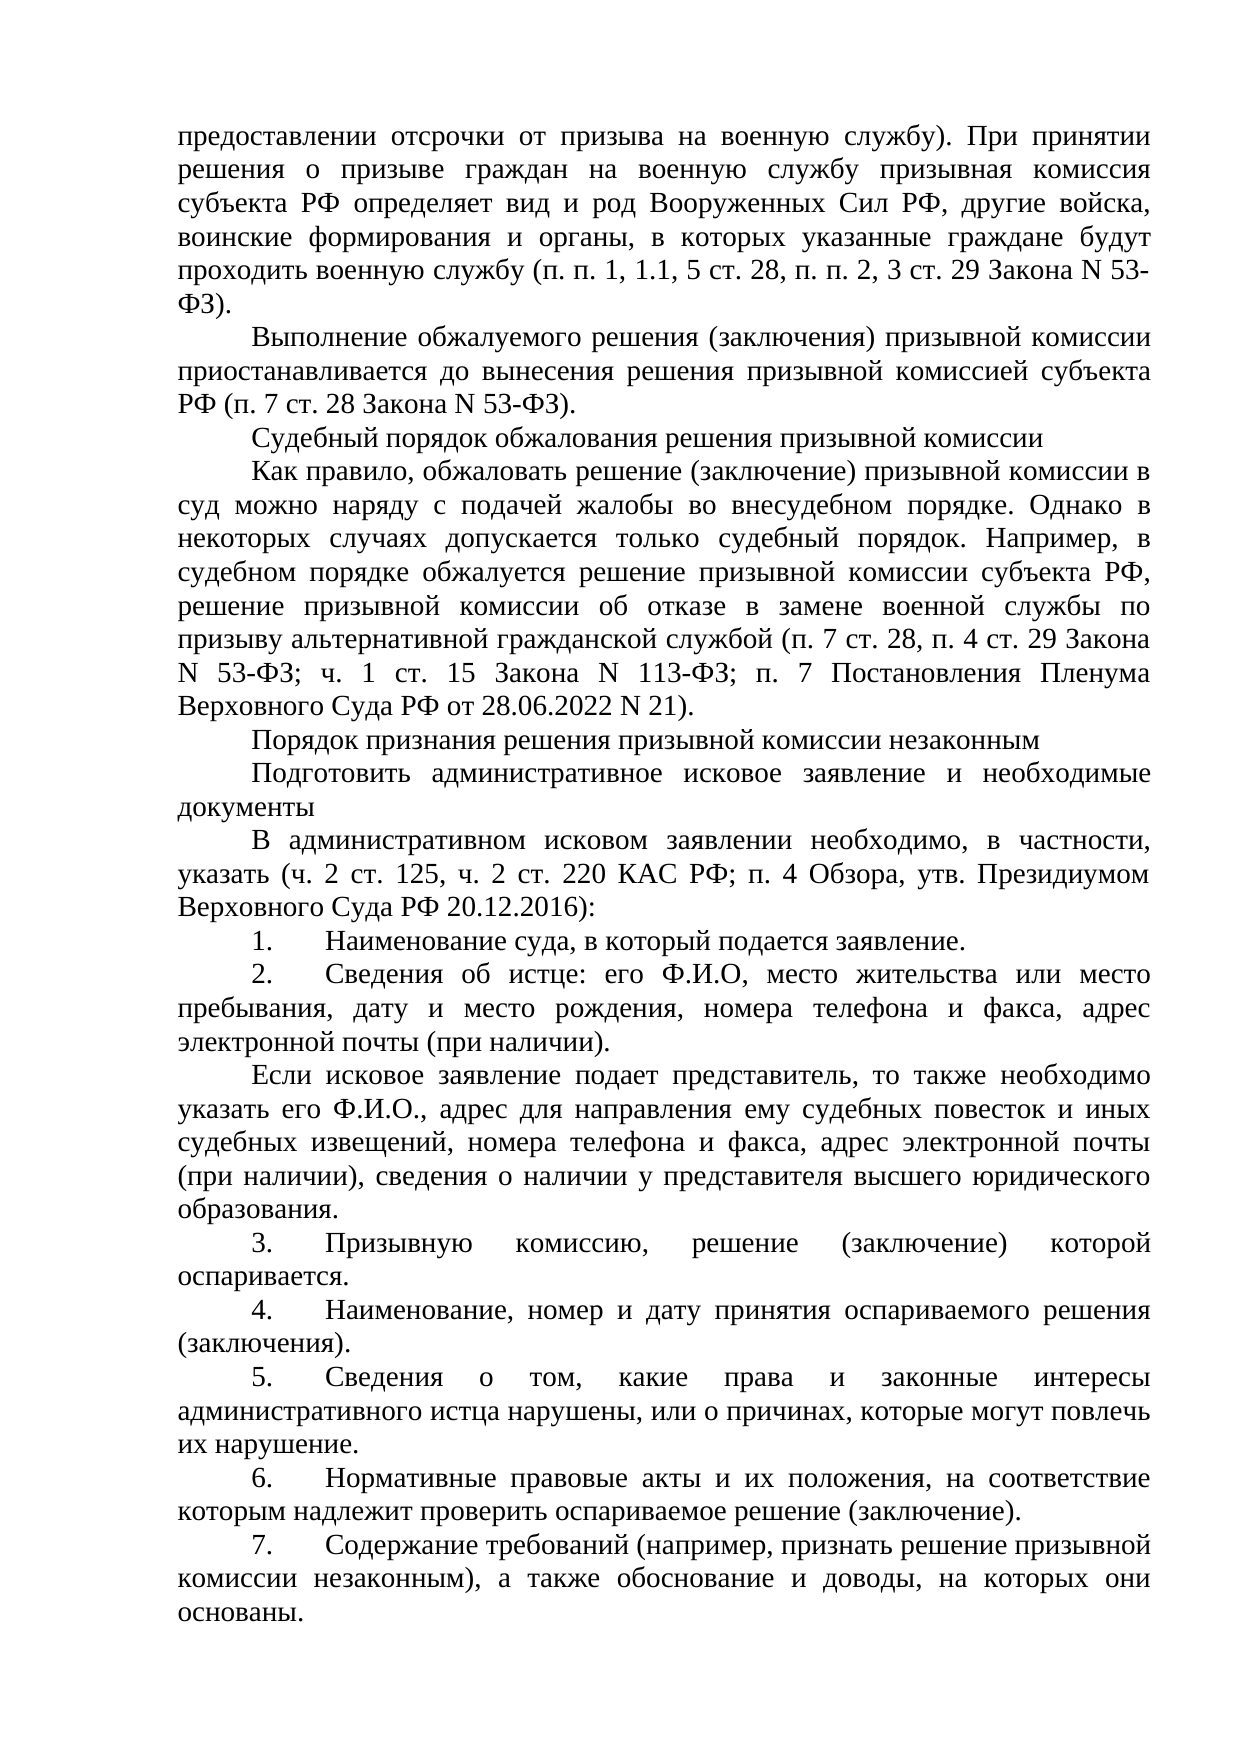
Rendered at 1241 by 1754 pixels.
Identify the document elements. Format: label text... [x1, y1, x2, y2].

text 2. Сведения об истце: его Ф.И.О, место жительства или место пребывания, дату и место рождения, номера телефона и факса, адрес электронной почты (при наличии). [177, 957, 1152, 1057]
text 4. Наименование, номер и дату принятия оспариваемого решения (заключения). [177, 1292, 1152, 1359]
text В административном исковом заявлении необходимо, в частности, указать (ч. 2 ст. 125, ч. 2 ст. 220 КАС РФ; п. 4 Обзора, утв. Президиумом Верховного Суда РФ 20.12.2016): [177, 822, 1152, 923]
text 7. Содержание требований (например, признать решение призывной комиссии незаконным), а также обоснование и доводы, на которых они основаны. [177, 1527, 1152, 1627]
text 1. Наименование суда, в который подается заявление. [177, 923, 1152, 957]
text Если исковое заявление подает представитель, то также необходимо указать его Ф.И.О., адрес для направления ему судебных повесток и иных судебных извещений, номера телефона и факса, адрес электронной почты (при наличии), сведения о наличии у представителя высшего юридического образования. [177, 1057, 1152, 1225]
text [177, 118, 1152, 319]
text Порядок признания решения призывной комиссии незаконным [177, 722, 1152, 755]
text Судебный порядок обжалования решения призывной комиссии [177, 420, 1152, 453]
text 5. Сведения о том, какие права и законные интересы административного истца нарушены, или о причинах, которые могут повлечь их нарушение. [177, 1359, 1152, 1460]
text Как правило, обжаловать решение (заключение) призывной комиссии в суд можно наряду с подачей жалобы во внесудебном порядке. Однако в некоторых случаях допускается только судебный порядок. Например, в судебном порядке обжалуется решение призывной комиссии субъекта РФ, решение призывной комиссии об отказе в замене военной службы по призыву альтернативной гражданской службой (п. 7 ст. 28, п. 4 ст. 29 Закона N 53-ФЗ; ч. 1 ст. 15 Закона N 113-ФЗ; п. 7 Постановления Пленума Верховного Суда РФ от 28.06.2022 N 21). [177, 453, 1152, 722]
text Выполнение обжалуемого решения (заключения) призывной комиссии приостанавливается до вынесения решения призывной комиссией субъекта РФ (п. 7 ст. 28 Закона N 53-ФЗ). [177, 319, 1152, 420]
text 3. Призывную комиссию, решение (заключение) которой оспаривается. [177, 1225, 1152, 1292]
text 6. Нормативные правовые акты и их положения, на соответствие которым надлежит проверить оспариваемое решение (заключение). [177, 1460, 1152, 1527]
text Подготовить административное исковое заявление и необходимые документы [177, 755, 1152, 822]
